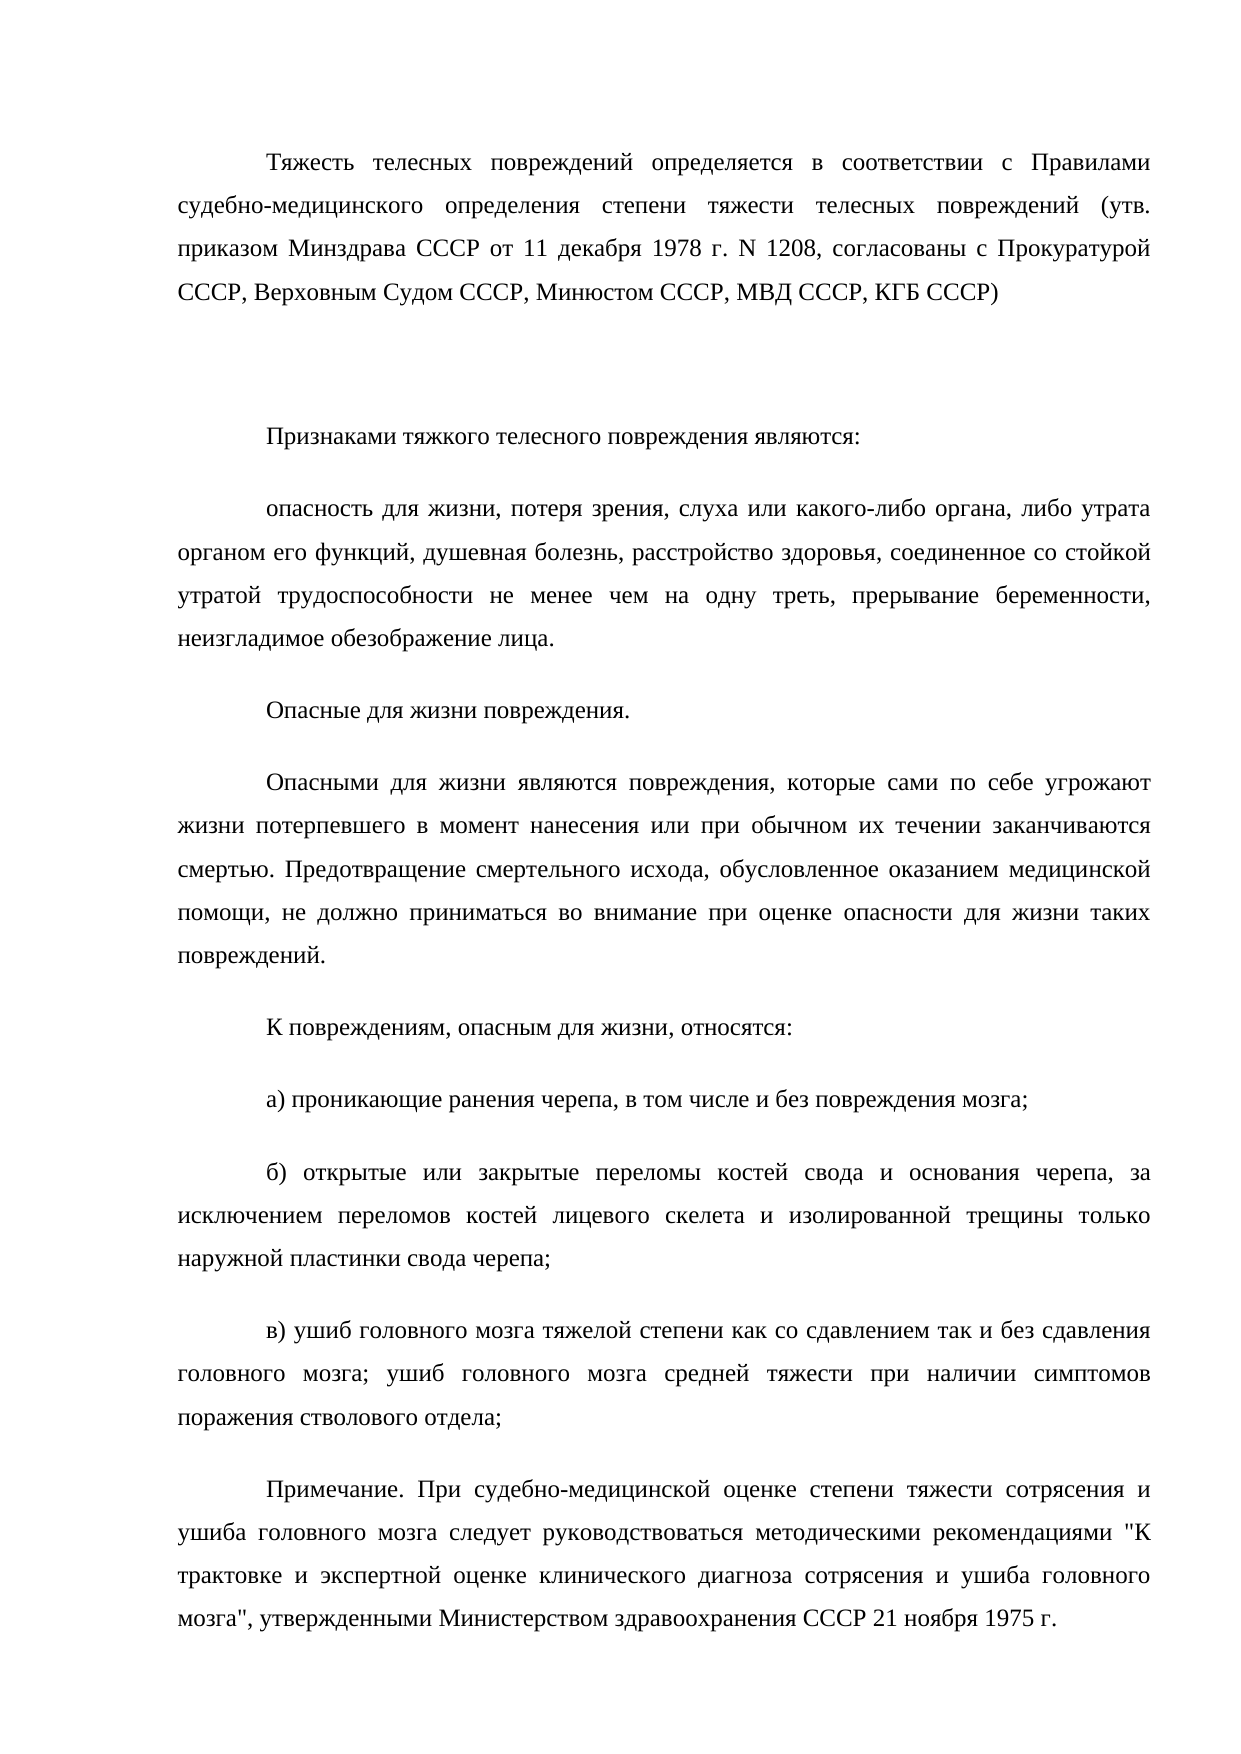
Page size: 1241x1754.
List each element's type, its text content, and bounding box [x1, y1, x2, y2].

text К повреждениям, опасным для жизни, относятся: [177, 1012, 1152, 1041]
text а) проникающие ранения черепа, в том числе и без повреждения мозга; [177, 1084, 1152, 1113]
text Признаками тяжкого телесного повреждения являются: [177, 421, 1152, 450]
text Опасные для жизни повреждения. [177, 695, 1152, 724]
text опасность для жизни, потеря зрения, слуха или какого-либо органа, либо утрата органом его функций, душевная болезнь, расстройство здоровья, соединенное со стойкой утратой трудоспособности не менее чем на одну треть, прерывание беременности, неизгладимое обезображение лица. [177, 493, 1152, 652]
text Опасными для жизни являются повреждения, которые сами по себе угрожают жизни потерпевшего в момент нанесения или при обычном их течении заканчиваются смертью. Предотвращение смертельного исхода, обусловленное оказанием медицинской помощи, не должно приниматься во внимание при оценке опасности для жизни таких повреждений. [177, 767, 1152, 969]
text Тяжесть телесных повреждений определяется в соответствии с Правилами судебно-медицинского определения степени тяжести телесных повреждений (утв. приказом Минздрава СССР от 11 декабря 1978 г. N 1208, согласованы с Прокуратурой СССР, Верховным Судом СССР, Минюстом СССР, МВД СССР, КГБ СССР) [177, 147, 1152, 305]
text б) открытые или закрытые переломы костей свода и основания черепа, за исключением переломов костей лицевого скелета и изолированной трещины только наружной пластинки свода черепа; [177, 1157, 1152, 1272]
text Примечание. При судебно-медицинской оценке степени тяжести сотрясения и ушиба головного мозга следует руководствоваться методическими рекомендациями "К трактовке и экспертной оценке клинического диагноза сотрясения и ушиба головного мозга", утвержденными Министерством здравоохранения СССР 21 ноября 1975 г. [177, 1474, 1152, 1632]
text в) ушиб головного мозга тяжелой степени как со сдавлением так и без сдавления головного мозга; ушиб головного мозга средней тяжести при наличии симптомов поражения стволового отдела; [177, 1315, 1152, 1430]
